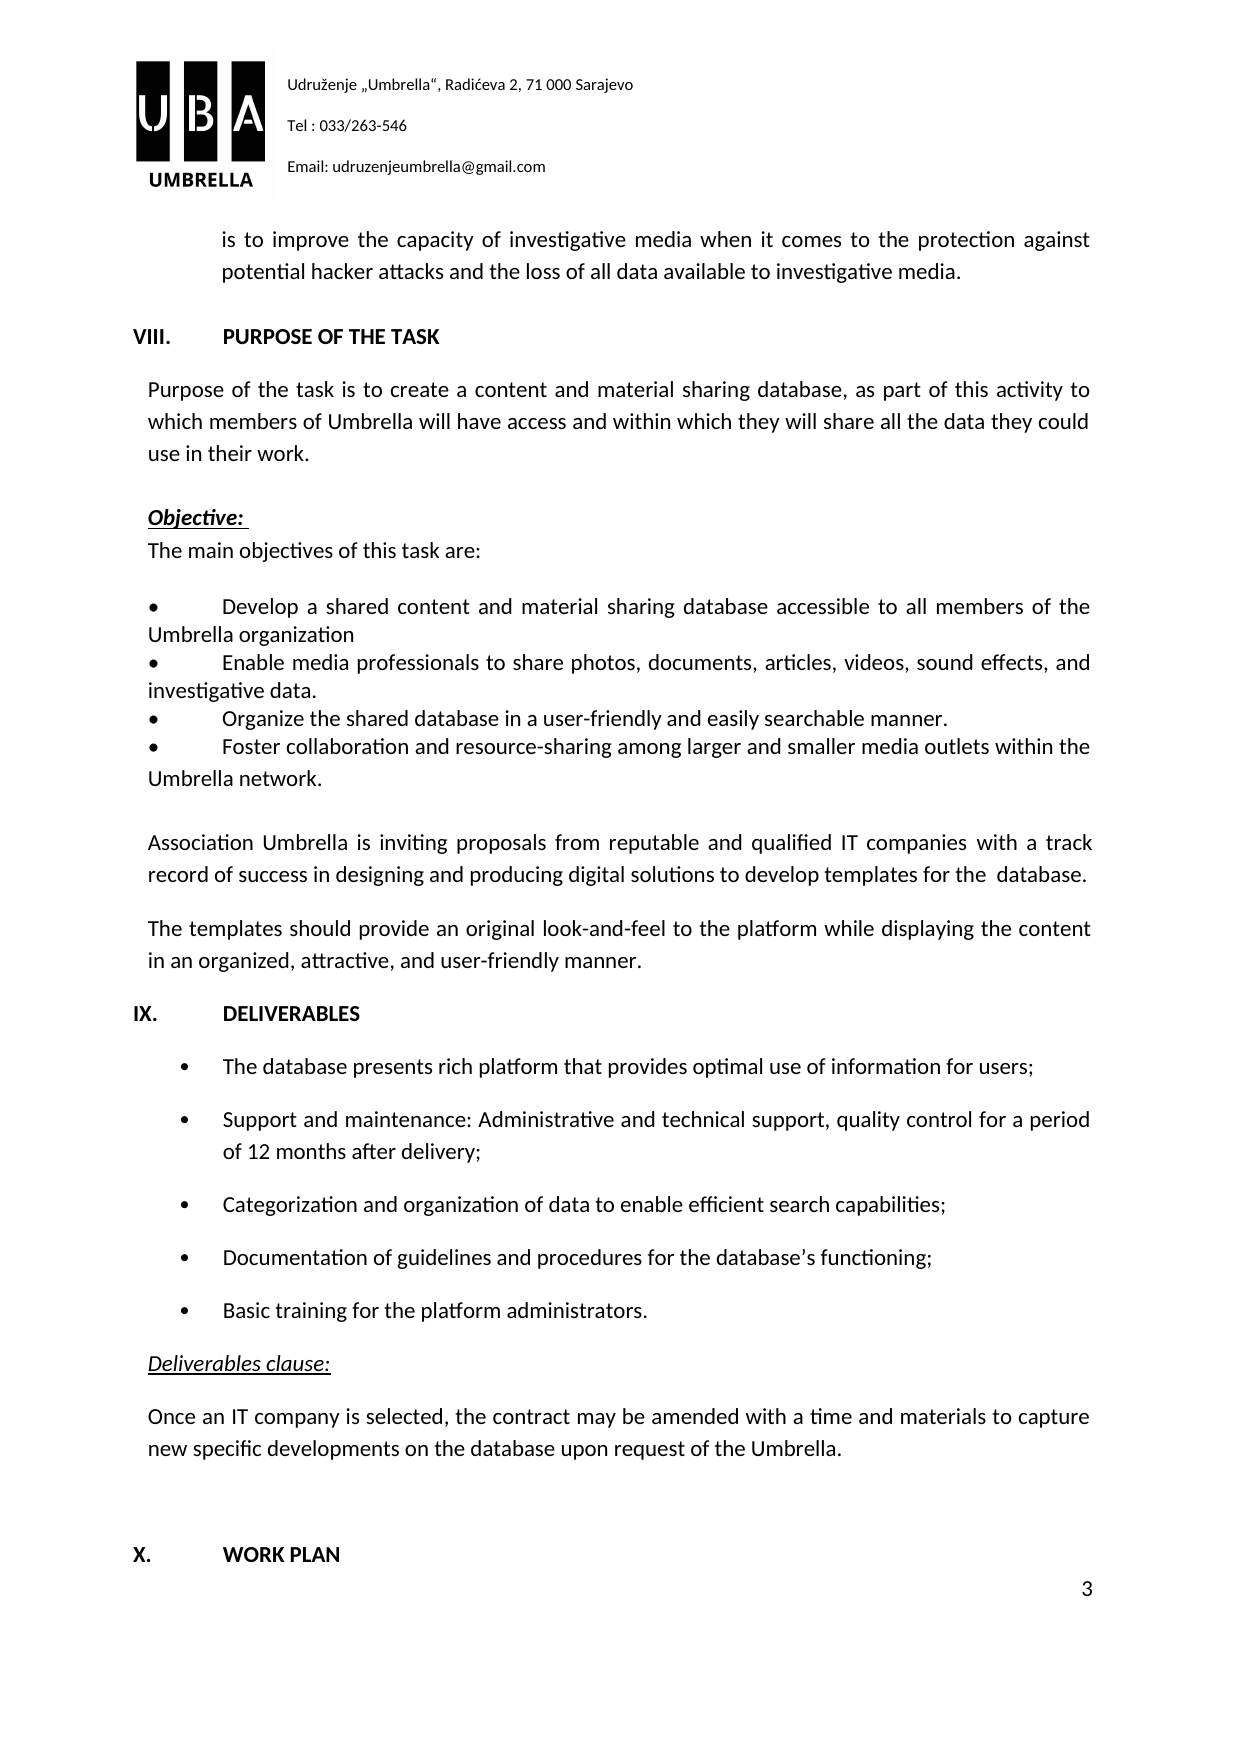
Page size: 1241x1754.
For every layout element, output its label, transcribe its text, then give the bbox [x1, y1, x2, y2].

text • Foster collaboration and resource-sharing among larger and smaller media outlets within the Umbrella network. [148, 732, 1093, 792]
list Association Umbrella is inviting proposals from reputable and qualified IT companies with a track record of success in designing and producing digital solutions to develop templates for the database. [148, 828, 1093, 889]
list The database presents rich platform that provides optimal use of information for users; [185, 1052, 1093, 1080]
text The main objectives of this task are: [148, 536, 1093, 564]
picture [120, 46, 277, 203]
text Deliverables clause: [148, 1349, 1093, 1377]
list Categorization and organization of data to enable efficient search capabilities; [185, 1190, 1093, 1218]
text • Develop a shared content and material sharing database accessible to all members of the Umbrella organization [148, 592, 1093, 648]
text Objective: [148, 503, 1093, 532]
list Basic training for the platform administrators. [185, 1296, 1093, 1324]
text • Organize the shared database in a user-friendly and easily searchable manner. [148, 704, 1093, 732]
list Support and maintenance: Administrative and technical support, quality control for a period of 12 months after delivery; [185, 1105, 1093, 1165]
text Purpose of the task is to create a content and material sharing database, as part of this activity to which members of Umbrella will have access and within which they will share all the data they could use in their work. [148, 375, 1093, 467]
text The templates should provide an original look-and-feel to the platform while displaying the content in an organized, attractive, and user-friendly manner. [148, 914, 1093, 974]
list PURPOSE OF THE TASK [133, 322, 1093, 350]
list WORK PLAN [133, 1540, 1093, 1568]
text • Enable media professionals to share photos, documents, articles, videos, sound effects, and investigative data. [148, 648, 1093, 704]
text Once an IT company is selected, the contract may be amended with a time and materials to capture new specific developments on the database upon request of the Umbrella. [148, 1402, 1093, 1462]
list DELIVERABLES [133, 999, 1093, 1027]
list Documentation of guidelines and procedures for the database’s functioning; [185, 1243, 1093, 1271]
